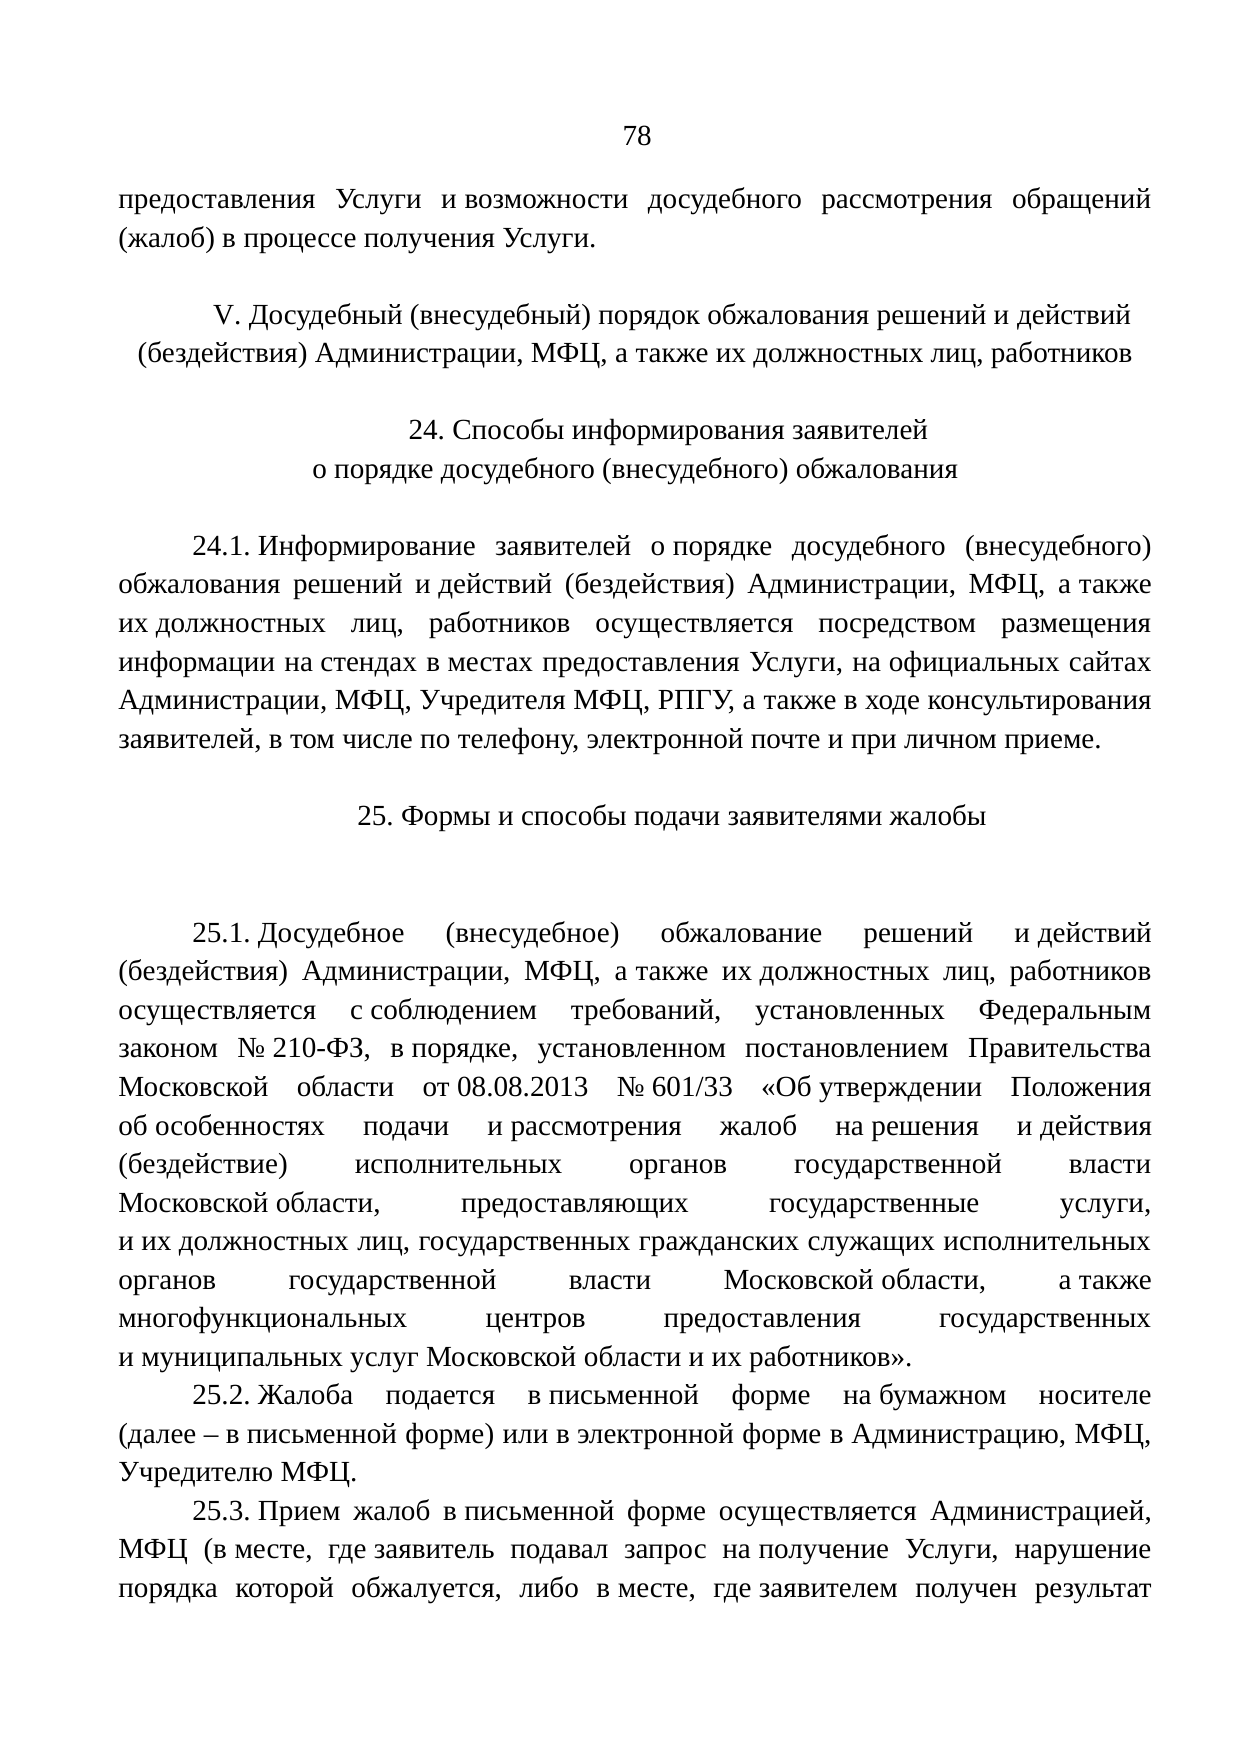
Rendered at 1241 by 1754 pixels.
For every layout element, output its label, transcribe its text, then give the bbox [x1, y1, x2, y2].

text 25.1. Досудебное (внесудебное) обжалование решений и действий (бездействия) Администрации, МФЦ, а также их должностных лиц, работников осуществляется с соблюдением требований, установленных Федеральным законом № 210-ФЗ, в порядке, установленном постановлением Правительства Московской области от 08.08.2013 № 601/33 «Об утверждении Положения об особенностях подачи и рассмотрения жалоб на решения и действия (бездействие) исполнительных органов государственной власти Московской области, предоставляющих государственные услуги, и их должностных лиц, государственных гражданских служащих исполнительных органов государственной власти Московской области, а также многофункциональных центров предоставления государственных и муниципальных услуг Московской области и их работников». [118, 915, 1152, 1372]
subtitle 25. Формы и способы подачи заявителями жалобы [118, 798, 1152, 831]
text 25.2. Жалоба подается в письменной форме на бумажном носителе (далее – в письменной форме) или в электронной форме в Администрацию, МФЦ, Учредителю МФЦ. [118, 1377, 1152, 1488]
subtitle V. Досудебный (внесудебный) порядок обжалования решений и действий (бездействия) Администрации, МФЦ, а также их должностных лиц, работников [118, 297, 1152, 369]
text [118, 1493, 1152, 1604]
subtitle 24. Способы информирования заявителей о порядке досудебного (внесудебного) обжалования [118, 412, 1152, 484]
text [118, 181, 1152, 253]
text 24.1. Информирование заявителей о порядке досудебного (внесудебного) обжалования решений и действий (бездействия) Администрации, МФЦ, а также их должностных лиц, работников осуществляется посредством размещения информации на стендах в местах предоставления Услуги, на официальных сайтах Администрации, МФЦ, Учредителя МФЦ, РПГУ, а также в ходе консультирования заявителей, в том числе по телефону, электронной почте и при личном приеме. [118, 528, 1152, 754]
